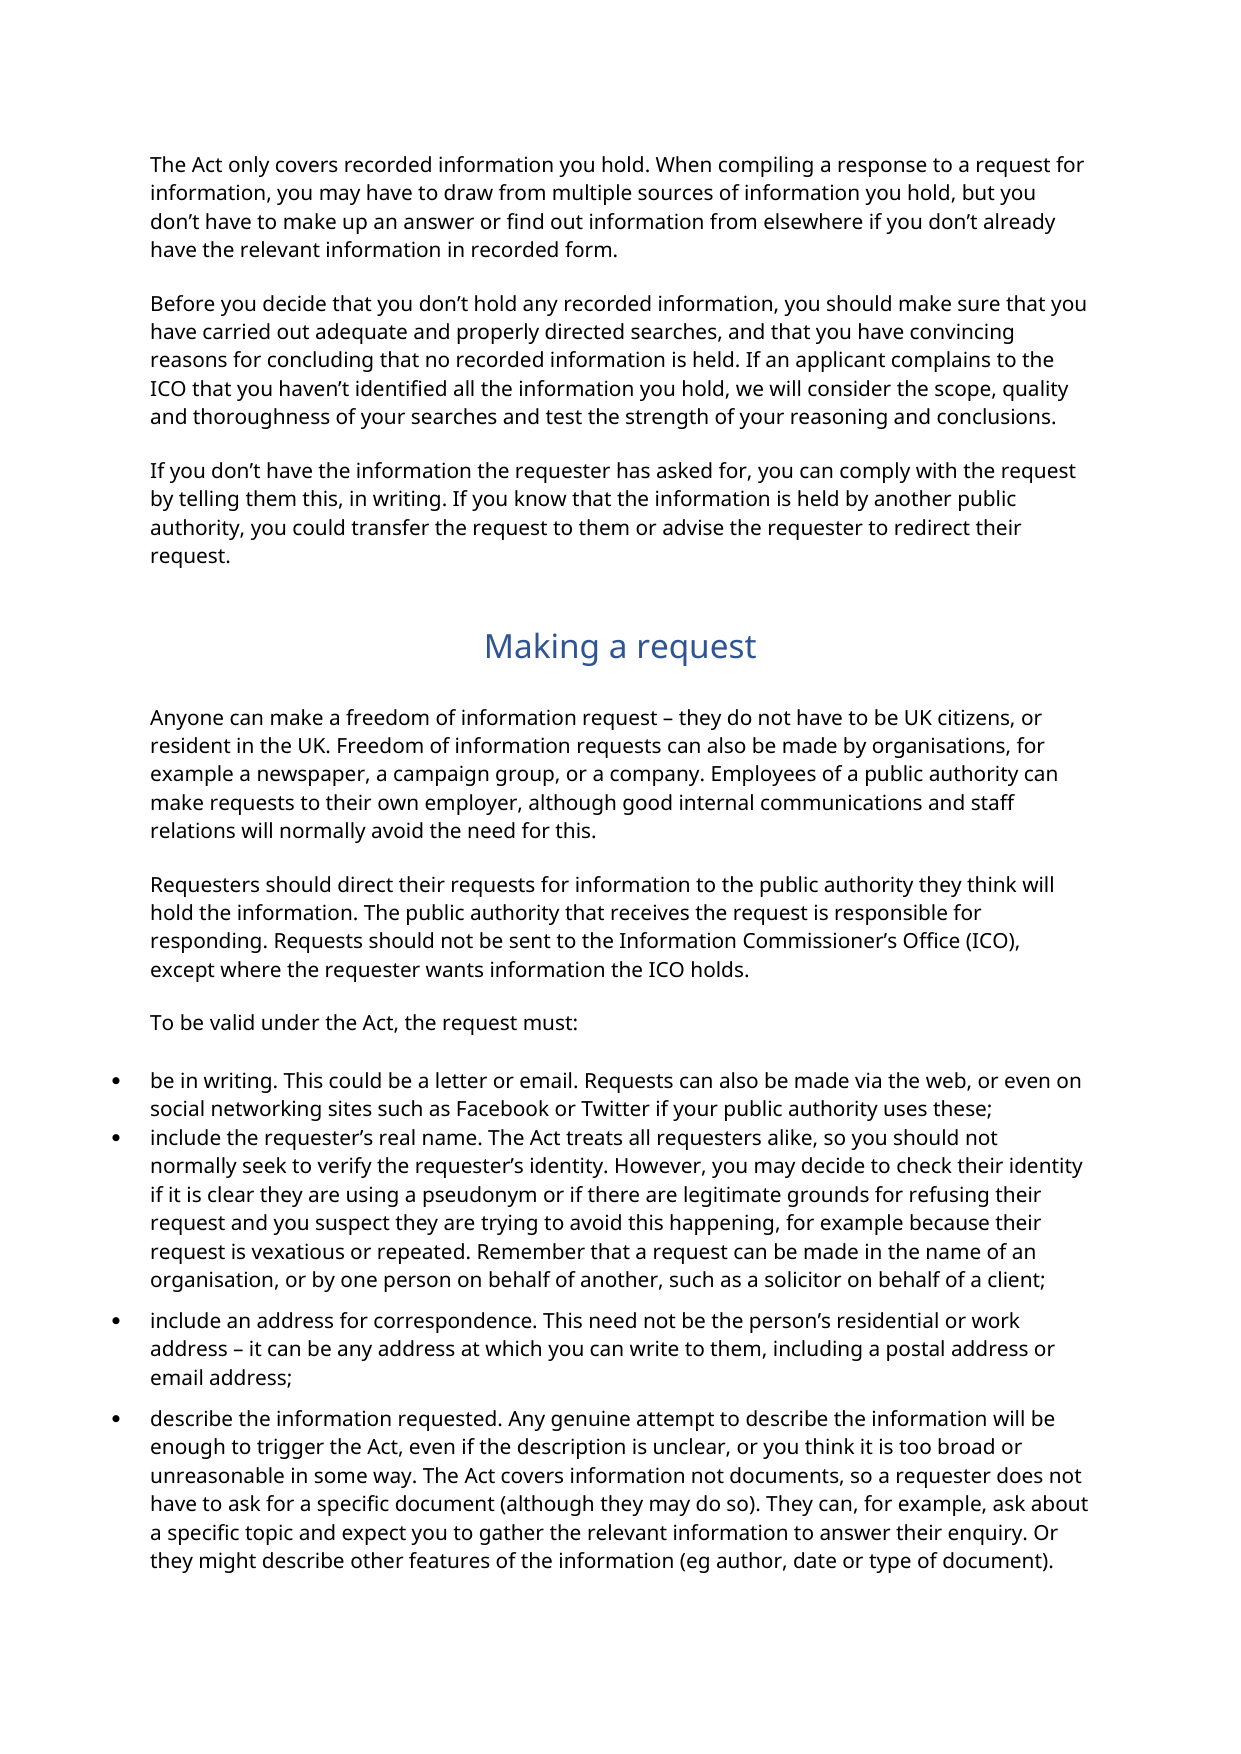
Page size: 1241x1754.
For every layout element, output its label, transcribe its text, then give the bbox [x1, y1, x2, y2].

text The Act only covers recorded information you hold. When compiling a response to a request for information, you may have to draw from multiple sources of information you hold, but you don’t have to make up an answer or find out information from elsewhere if you don’t already have the relevant information in recorded form. [150, 150, 1090, 264]
text Anyone can make a freedom of information request – they do not have to be UK citizens, or resident in the UK. Freedom of information requests can also be made by organisations, for example a newspaper, a campaign group, or a company. Employees of a public authority can make requests to their own employer, although good internal communications and staff relations will normally avoid the need for this. [150, 703, 1090, 845]
text Before you decide that you don’t hold any recorded information, you should make sure that you have carried out adequate and properly directed searches, and that you have convincing reasons for concluding that no recorded information is held. If an applicant complains to the ICO that you haven’t identified all the information you hold, we will consider the scope, quality and thoroughness of your searches and test the strength of your reasoning and conclusions. [150, 289, 1090, 431]
list describe the information requested. Any genuine attempt to describe the information will be enough to trigger the Act, even if the description is unclear, or you think it is too broad or unreasonable in some way. The Act covers information not documents, so a requester does not have to ask for a specific document (although they may do so). They can, for example, ask about a specific topic and expect you to gather the relevant information to answer their enquiry. Or they might describe other features of the information (eg author, date or type of document). [112, 1404, 1090, 1574]
list include the requester’s real name. The Act treats all requesters alike, so you should not normally seek to verify the requester’s identity. However, you may decide to check their identity if it is clear they are using a pseudonym or if there are legitimate grounds for refusing their request and you suspect they are trying to avoid this happening, for example because their request is vexatious or repeated. Remember that a request can be made in the name of an organisation, or by one person on behalf of another, such as a solicitor on behalf of a client; [112, 1123, 1090, 1294]
list be in writing. This could be a letter or email. Requests can also be made via the web, or even on social networking sites such as Facebook or Twitter if your public authority uses these; [112, 1066, 1090, 1123]
text If you don’t have the information the requester has asked for, you can comply with the request by telling them this, in writing. If you know that the information is held by another public authority, you could transfer the request to them or advise the requester to redirect their request. [150, 456, 1090, 570]
text Requesters should direct their requests for information to the public authority they think will hold the information. The public authority that receives the request is responsible for responding. Requests should not be sent to the Information Commissioner’s Office (ICO), except where the requester wants information the ICO holds. [150, 870, 1090, 983]
text To be valid under the Act, the request must: [150, 1008, 1090, 1037]
list include an address for correspondence. This need not be the person’s residential or work address – it can be any address at which you can write to them, including a postal address or email address; [112, 1306, 1090, 1391]
subtitle Making a request [150, 623, 1090, 668]
